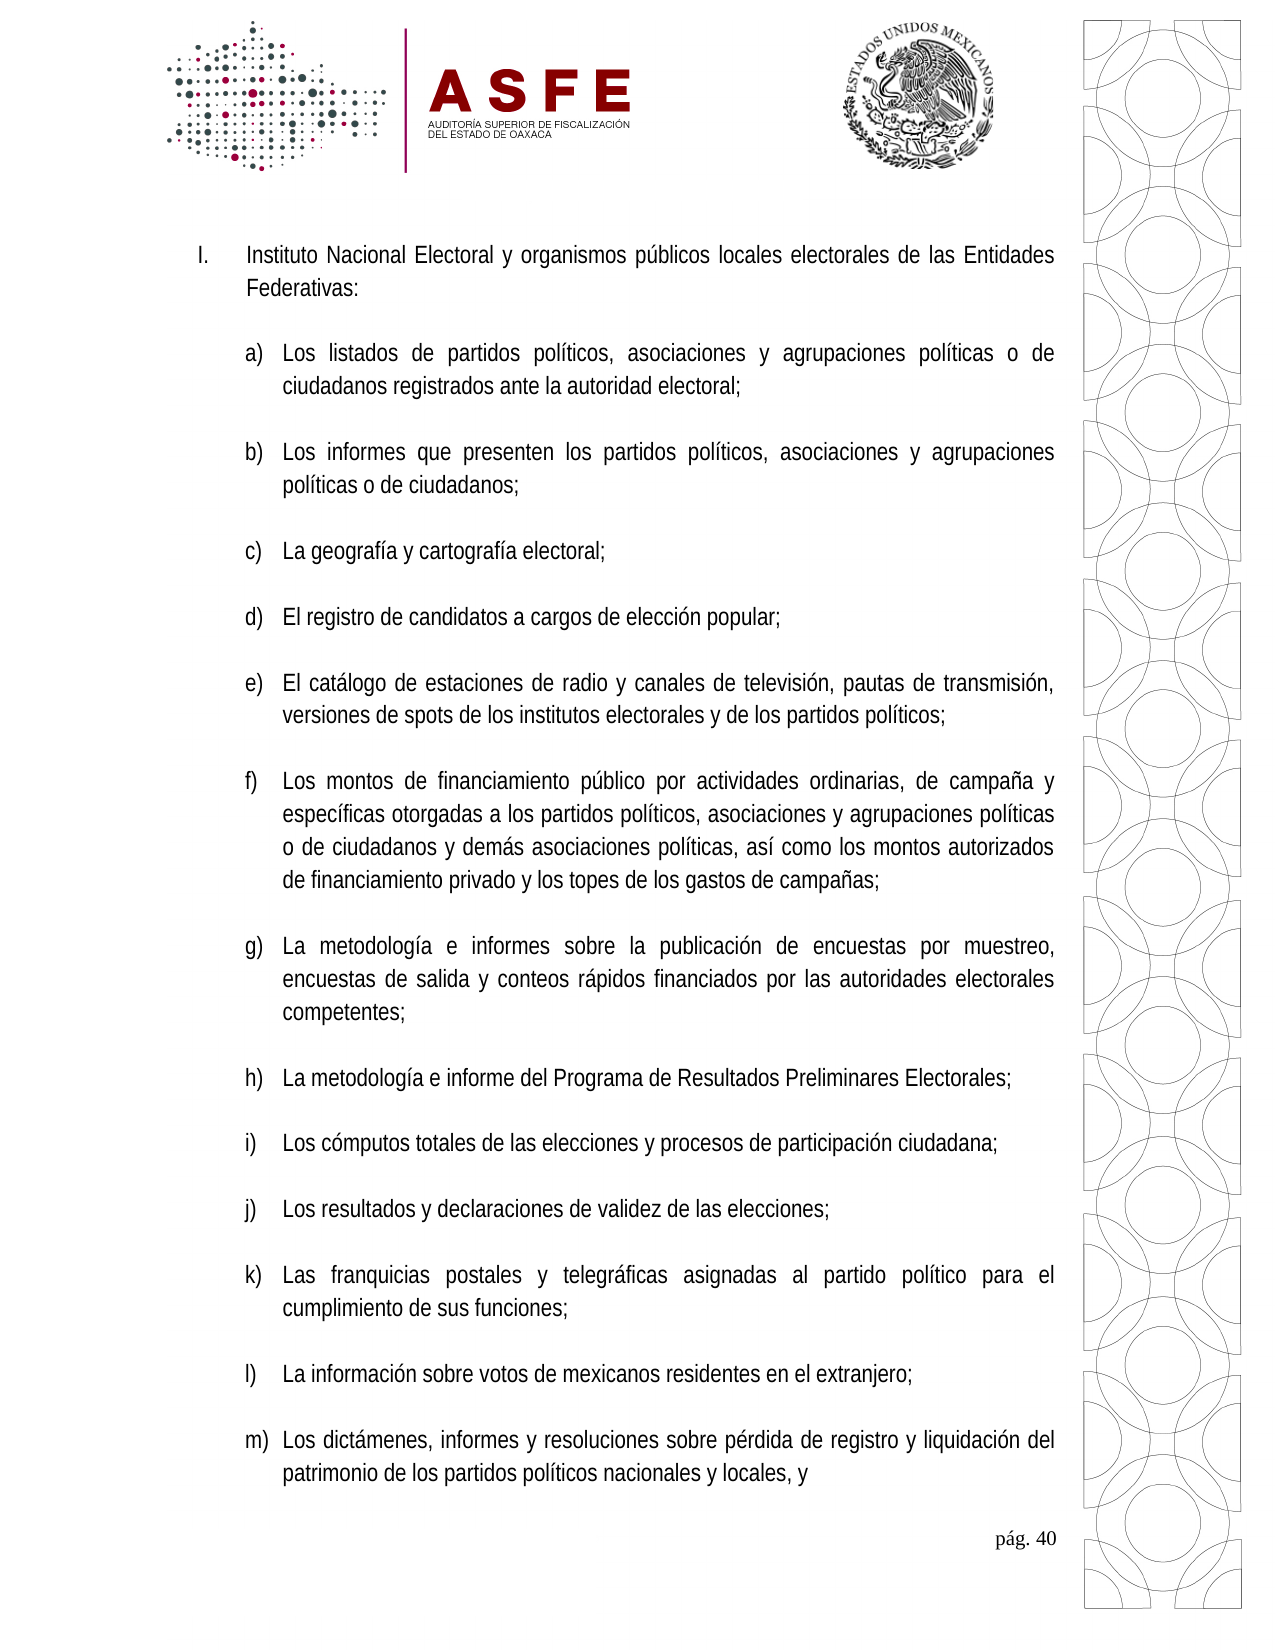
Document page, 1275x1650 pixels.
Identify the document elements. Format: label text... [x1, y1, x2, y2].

list La geografía y cartografía electoral; [245, 536, 1056, 564]
picture [167, 20, 1275, 1650]
list Los informes que presenten los partidos políticos, asociaciones y agrupaciones políticas o de ciudadanos; [245, 437, 1056, 499]
list Los listados de partidos políticos, asociaciones y agrupaciones políticas o de ciudadanos registrados ante la autoridad electoral; [245, 338, 1056, 400]
list La metodología e informe del Programa de Resultados Preliminares Electorales; [245, 1063, 1056, 1091]
list La información sobre votos de mexicanos residentes en el extranjero; [245, 1359, 1056, 1387]
list Los dictámenes, informes y resoluciones sobre pérdida de registro y liquidación del patrimonio de los partidos políticos nacionales y locales, y [245, 1425, 1056, 1486]
list La metodología e informes sobre la publicación de encuestas por muestreo, encuestas de salida y conteos rápidos financiados por las autoridades electorales competentes; [245, 931, 1056, 1025]
list El registro de candidatos a cargos de elección popular; [245, 602, 1056, 630]
list Instituto Nacional Electoral y organismos públicos locales electorales de las Entidades Federativas: [209, 240, 1056, 301]
list El catálogo de estaciones de radio y canales de televisión, pautas de transmisión, versiones de spots de los institutos electorales y de los partidos políticos; [245, 668, 1056, 729]
list Los resultados y declaraciones de validez de las elecciones; [245, 1194, 1056, 1223]
list Los cómputos totales de las elecciones y procesos de participación ciudadana; [245, 1128, 1056, 1157]
list Los montos de financiamiento público por actividades ordinarias, de campaña y específicas otorgadas a los partidos políticos, asociaciones y agrupaciones políticas o de ciudadanos y demás asociaciones políticas, así como los montos autorizados de financiamiento privado y los topes de los gastos de campañas; [245, 766, 1056, 894]
list Las franquicias postales y telegráficas asignadas al partido político para el cumplimiento de sus funciones; [245, 1260, 1056, 1322]
